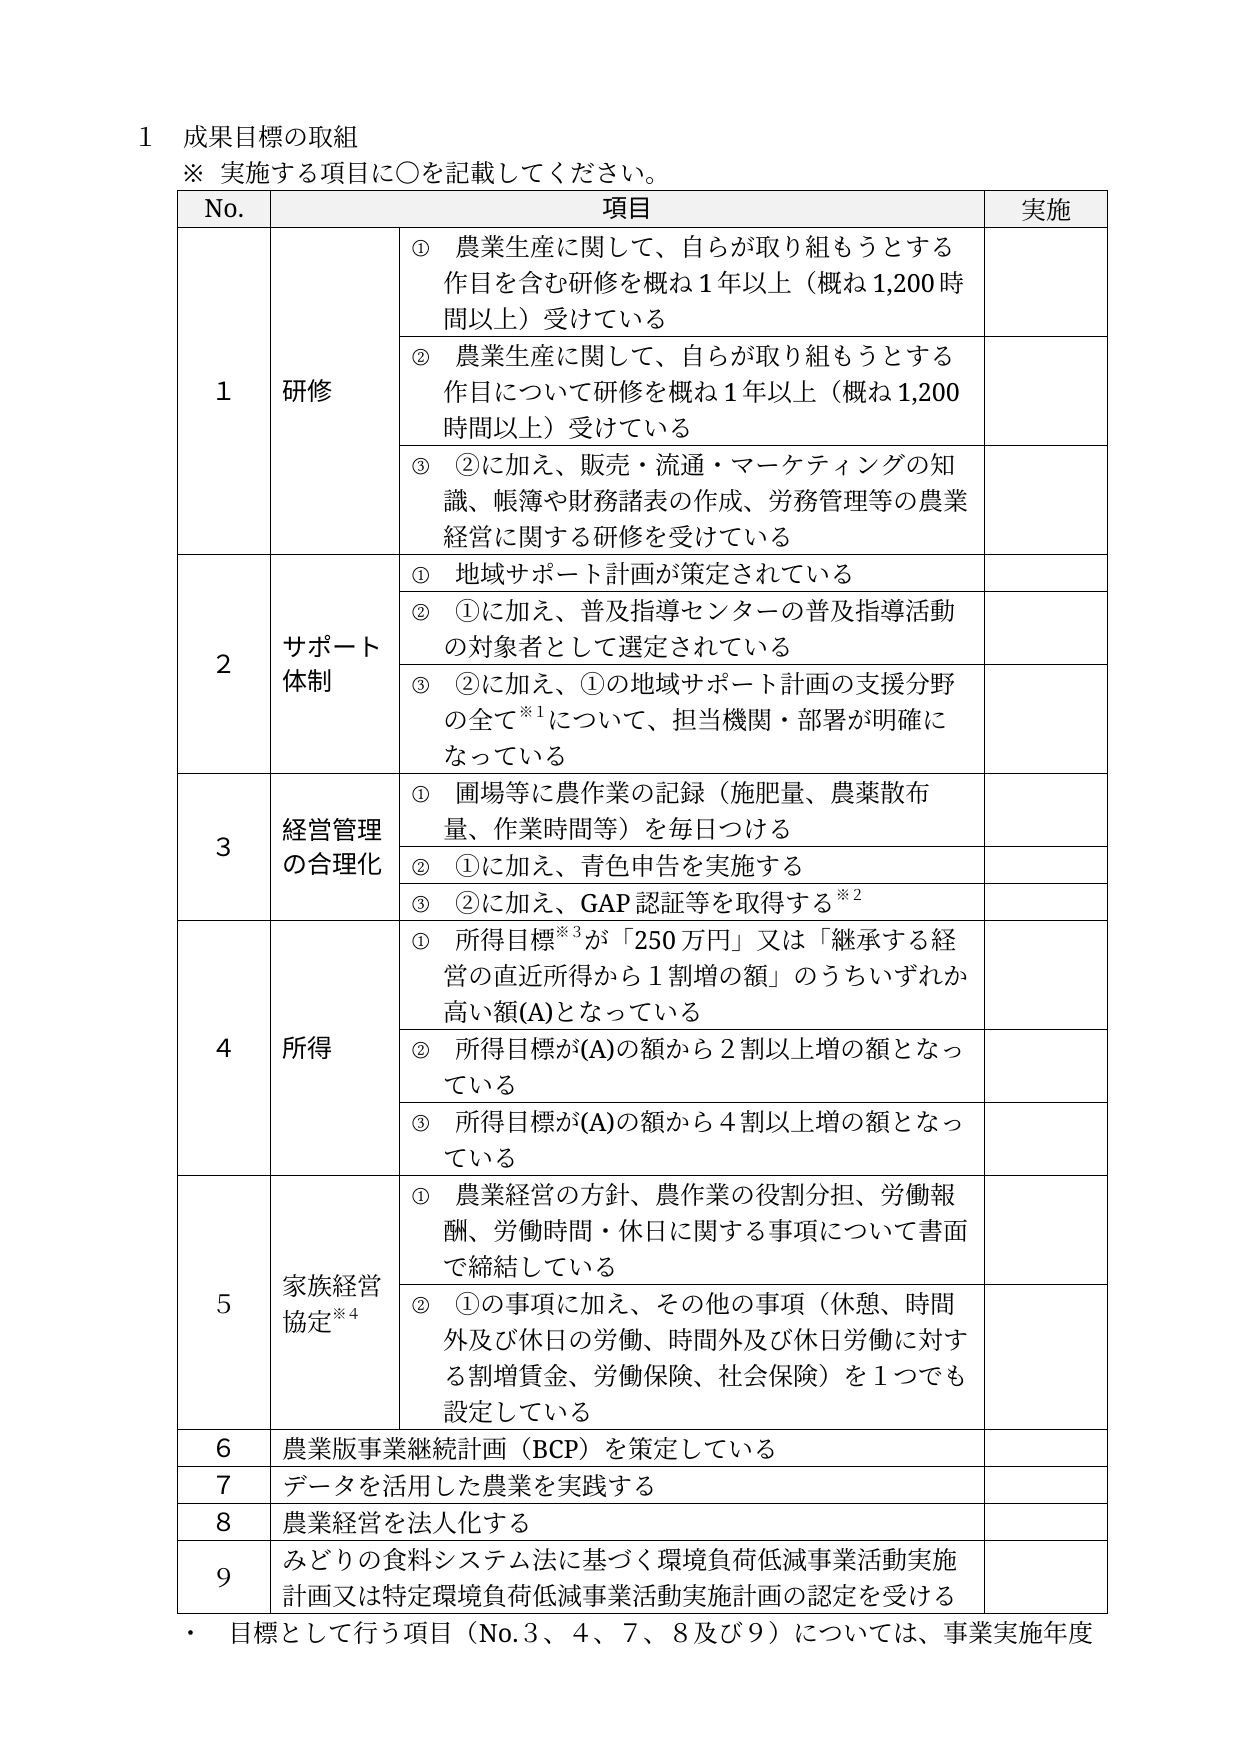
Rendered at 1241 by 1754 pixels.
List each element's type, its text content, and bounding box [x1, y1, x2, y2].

table_cell [985, 555, 1107, 591]
table_cell [985, 1541, 1107, 1613]
table_cell ① 農業経営の方針、農作業の役割分担、労働報酬、労働時間・休日に関する事項について書面で締結している [400, 1176, 984, 1284]
table_cell ② ①に加え、青色申告を実施する [400, 847, 984, 883]
table_cell ２ [178, 555, 270, 773]
table_cell ① 農業生産に関して、自らが取り組もうとする作目を含む研修を概ね1年以上（概ね1,200時間以上）受けている [400, 228, 984, 336]
table_cell データを活用した農業を実践する [271, 1467, 984, 1503]
list 実施する項目に〇を記載してください。 [183, 153, 1107, 189]
table_cell [985, 337, 1107, 445]
table_header 項目 [271, 191, 984, 227]
table_cell ① 所得目標※３が「250万円」又は「継承する経営の直近所得から１割増の額」のうちいずれか高い額(A)となっている [400, 921, 984, 1029]
table_cell [985, 1467, 1107, 1503]
table_cell [985, 847, 1107, 883]
table_cell [985, 1430, 1107, 1466]
table_cell [985, 665, 1107, 773]
table_cell ７ [178, 1467, 270, 1503]
table_cell １ [178, 228, 270, 554]
table_cell ③ 所得目標が(A)の額から４割以上増の額となっている [400, 1103, 984, 1175]
table_cell [985, 1103, 1107, 1175]
text １ 成果目標の取組 [133, 117, 1107, 153]
table_cell [985, 228, 1107, 336]
table_cell ③ ②に加え、販売・流通・マーケティングの知識、帳簿や財務諸表の作成、労務管理等の農業経営に関する研修を受けている [400, 446, 984, 554]
table_cell [985, 884, 1107, 920]
table_header No. [178, 191, 270, 227]
table_cell 経営管理の合理化 [271, 774, 399, 920]
table_cell ② ①の事項に加え、その他の事項（休憩、時間外及び休日の労働、時間外及び休日労働に対する割増賃金、労働保険、社会保険）を１つでも設定している [400, 1285, 984, 1429]
table_cell [985, 1176, 1107, 1284]
table_cell ② 農業生産に関して、自らが取り組もうとする作目について研修を概ね1年以上（概ね1,200時間以上）受けている [400, 337, 984, 445]
table_cell みどりの食料システム法に基づく環境負荷低減事業活動実施計画又は特定環境負荷低減事業活動実施計画の認定を受ける [271, 1541, 984, 1613]
table_cell ② 所得目標が(A)の額から２割以上増の額となっている [400, 1030, 984, 1102]
table_cell サポート体制 [271, 555, 399, 773]
table_cell [985, 774, 1107, 846]
table_header 実施 [985, 191, 1107, 227]
table_cell [985, 592, 1107, 664]
table_cell 農業経営を法人化する [271, 1504, 984, 1540]
table_cell ① 圃場等に農作業の記録（施肥量、農薬散布量、作業時間等）を毎日つける [400, 774, 984, 846]
table_cell 所得 [271, 921, 399, 1175]
table_cell ① 地域サポート計画が策定されている [400, 555, 984, 591]
table_cell 家族経営協定※４ [271, 1176, 399, 1429]
table_cell 研修 [271, 228, 399, 554]
table_cell ６ [178, 1430, 270, 1466]
table_cell ② ①に加え、普及指導センターの普及指導活動の対象者として選定されている [400, 592, 984, 664]
table_cell [985, 1504, 1107, 1540]
table_cell ３ [178, 774, 270, 920]
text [179, 1614, 1107, 1650]
table_cell [985, 446, 1107, 554]
table_cell 農業版事業継続計画（BCP）を策定している [271, 1430, 984, 1466]
table_cell [985, 1030, 1107, 1102]
table_cell ４ [178, 921, 270, 1175]
table_cell ９ [178, 1541, 270, 1613]
table_cell ８ [178, 1504, 270, 1540]
table_cell ③ ②に加え、①の地域サポート計画の支援分野の全て※１について、担当機関・部署が明確になっている [400, 665, 984, 773]
table_cell [985, 1285, 1107, 1429]
table_cell [985, 921, 1107, 1029]
table_cell ５ [178, 1176, 270, 1429]
table_cell ③ ②に加え、GAP認証等を取得する※２ [400, 884, 984, 920]
